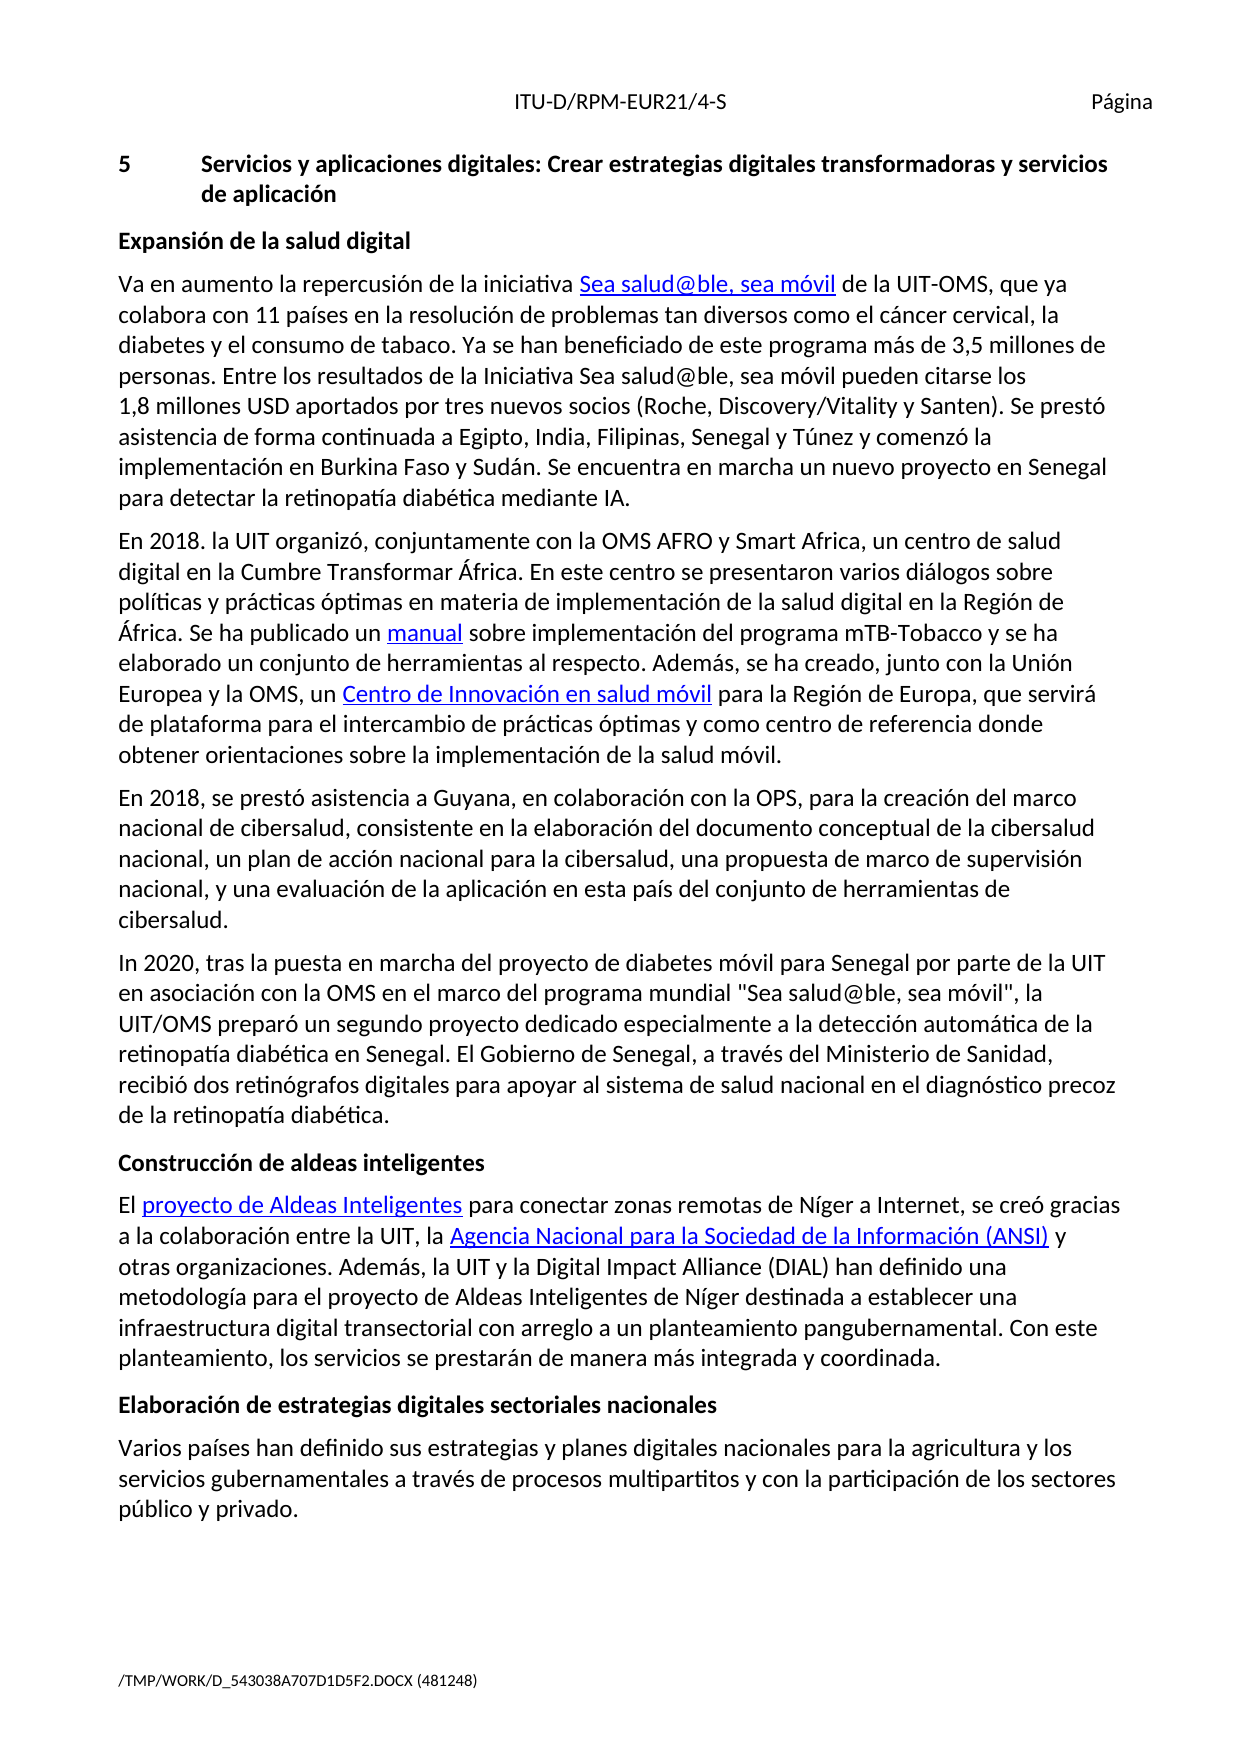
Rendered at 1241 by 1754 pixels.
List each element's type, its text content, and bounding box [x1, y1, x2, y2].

subtitle Elaboración de estrategias digitales sectoriales nacionales [118, 1389, 1122, 1420]
text El proyecto de Aldeas Inteligentes para conectar zonas remotas de Níger a Internet, se creó gracias a la colaboración entre la UIT, la Agencia Nacional para la Sociedad de la Información (ANSI) y otras organizaciones. Además, la UIT y la Digital Impact Alliance (DIAL) han definido una metodología para el proyecto de Aldeas Inteligentes de Níger destinada a establecer una infraestructura digital transectorial con arreglo a un planteamiento pangubernamental. Con este planteamiento, los servicios se prestarán de manera más integrada y coordinada. [118, 1190, 1122, 1373]
text En 2018. la UIT organizó, conjuntamente con la OMS AFRO y Smart Africa, un centro de salud digital en la Cumbre Transformar África. En este centro se presentaron varios diálogos sobre políticas y prácticas óptimas en materia de implementación de la salud digital en la Región de África. Se ha publicado un manual sobre implementación del programa mTB-Tobacco y se ha elaborado un conjunto de herramientas al respecto. Además, se ha creado, junto con la Unión Europea y la OMS, un Centro de Innovación en salud móvil para la Región de Europa, que servirá de plataforma para el intercambio de prácticas óptimas y como centro de referencia donde obtener orientaciones sobre la implementación de la salud móvil. [118, 525, 1122, 769]
subtitle Expansión de la salud digital [118, 225, 1122, 256]
text Varios países han definido sus estrategias y planes digitales nacionales para la agricultura y los servicios gubernamentales a través de procesos multipartitos y con la participación de los sectores público y privado. [118, 1432, 1122, 1524]
text En 2018, se prestó asistencia a Guyana, en colaboración con la OPS, para la creación del marco nacional de cibersalud, consistente en la elaboración del documento conceptual de la cibersalud nacional, un plan de acción nacional para la cibersalud, una propuesta de marco de supervisión nacional, y una evaluación de la aplicación en esta país del conjunto de herramientas de cibersalud. [118, 782, 1122, 934]
subtitle Construcción de aldeas inteligentes [118, 1147, 1122, 1177]
subtitle 5 Servicios y aplicaciones digitales: Crear estrategias digitales transformadoras y servicios de aplicación [118, 148, 1122, 209]
text Va en aumento la repercusión de la iniciativa Sea salud@ble, sea móvil de la UIT-OMS, que ya colabora con 11 países en la resolución de problemas tan diversos como el cáncer cervical, la diabetes y el consumo de tabaco. Ya se han beneficiado de este programa más de 3,5 millones de personas. Entre los resultados de la Iniciativa Sea salud@ble, sea móvil pueden citarse los 1,8 millones USD aportados por tres nuevos socios (Roche, Discovery/Vitality y Santen). Se prestó asistencia de forma continuada a Egipto, India, Filipinas, Senegal y Túnez y comenzó la implementación en Burkina Faso y Sudán. Se encuentra en marcha un nuevo proyecto en Senegal para detectar la retinopatía diabética mediante IA. [118, 268, 1122, 513]
text In 2020, tras la puesta en marcha del proyecto de diabetes móvil para Senegal por parte de la UIT en asociación con la OMS en el marco del programa mundial "Sea salud@ble, sea móvil", la UIT/OMS preparó un segundo proyecto dedicado especialmente a la detección automática de la retinopatía diabética en Senegal. El Gobierno de Senegal, a través del Ministerio de Sanidad, recibió dos retinógrafos digitales para apoyar al sistema de salud nacional en el diagnóstico precoz de la retinopatía diabética. [118, 947, 1122, 1130]
